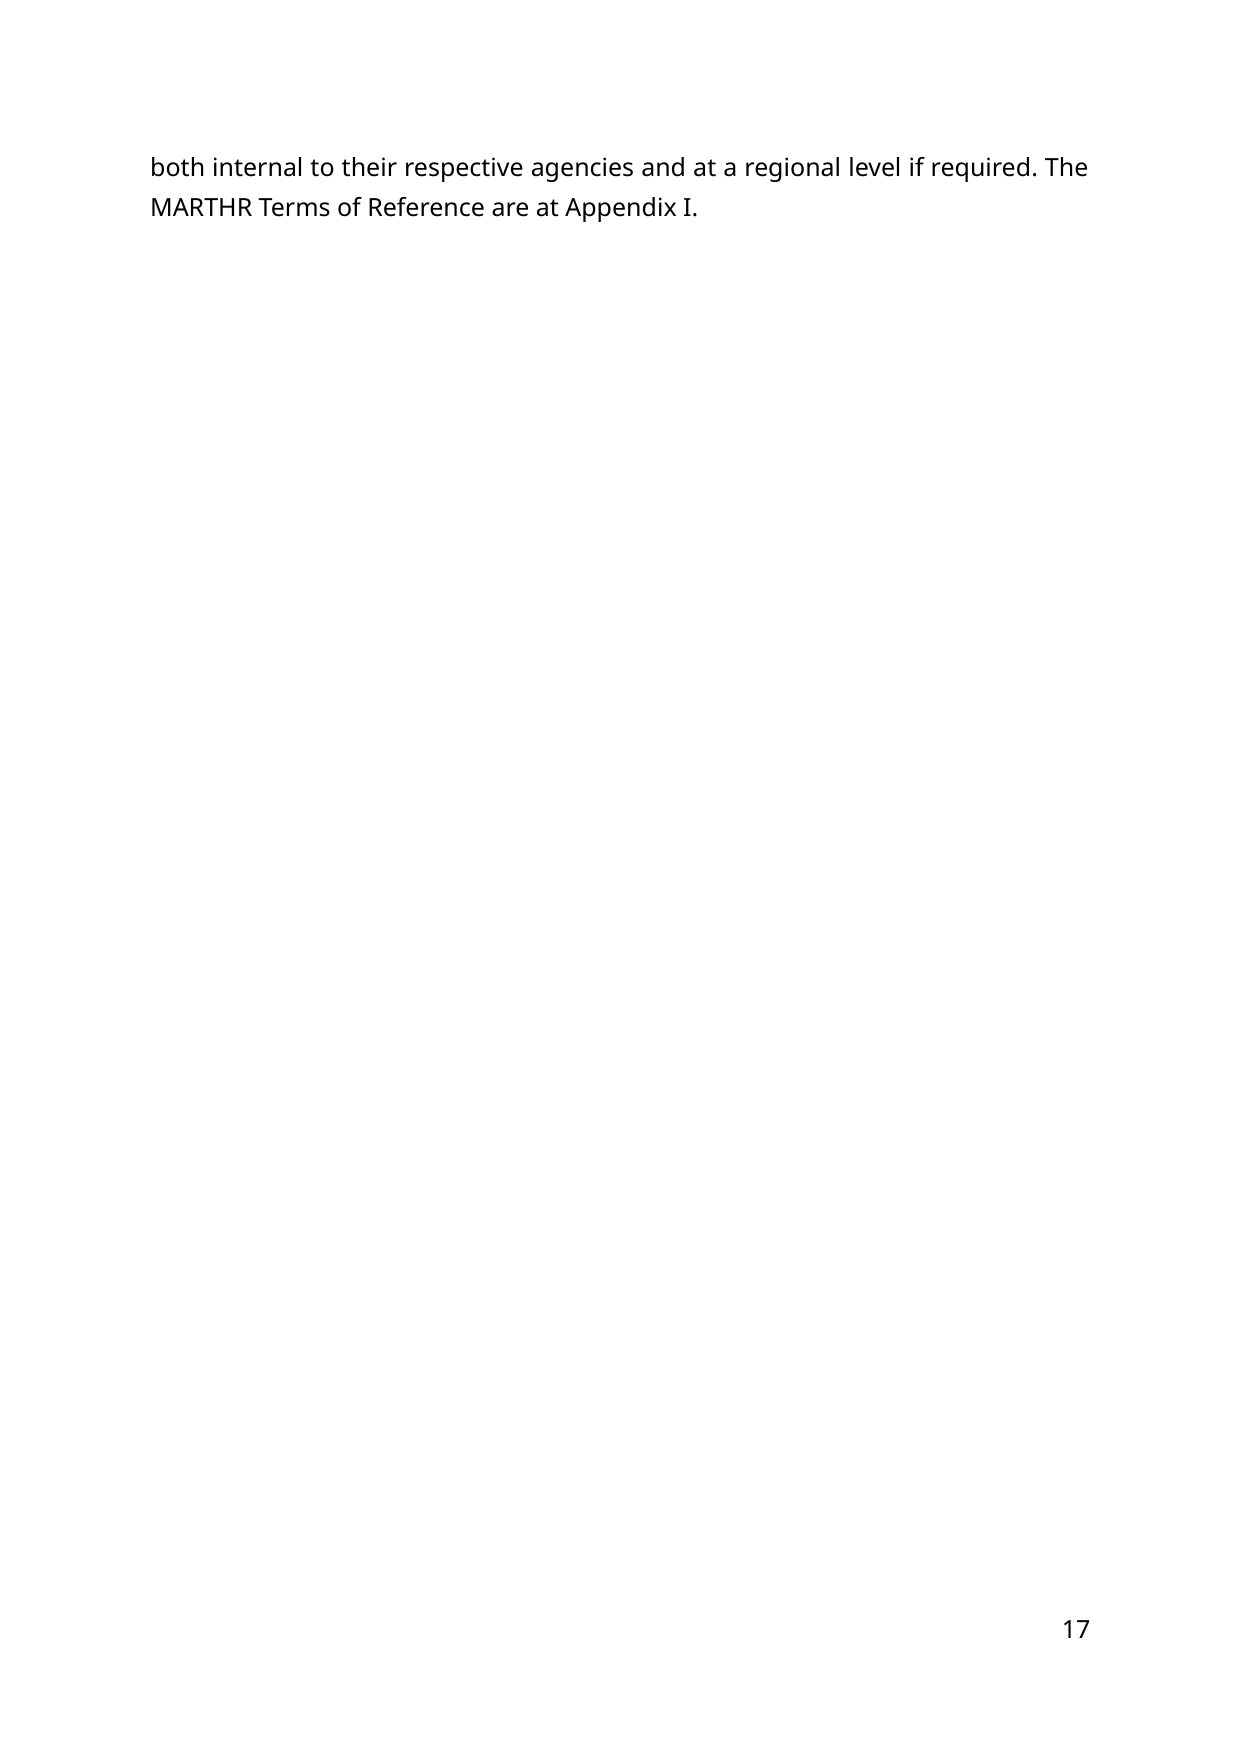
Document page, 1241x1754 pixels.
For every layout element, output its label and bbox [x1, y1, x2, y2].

text [150, 150, 1090, 223]
